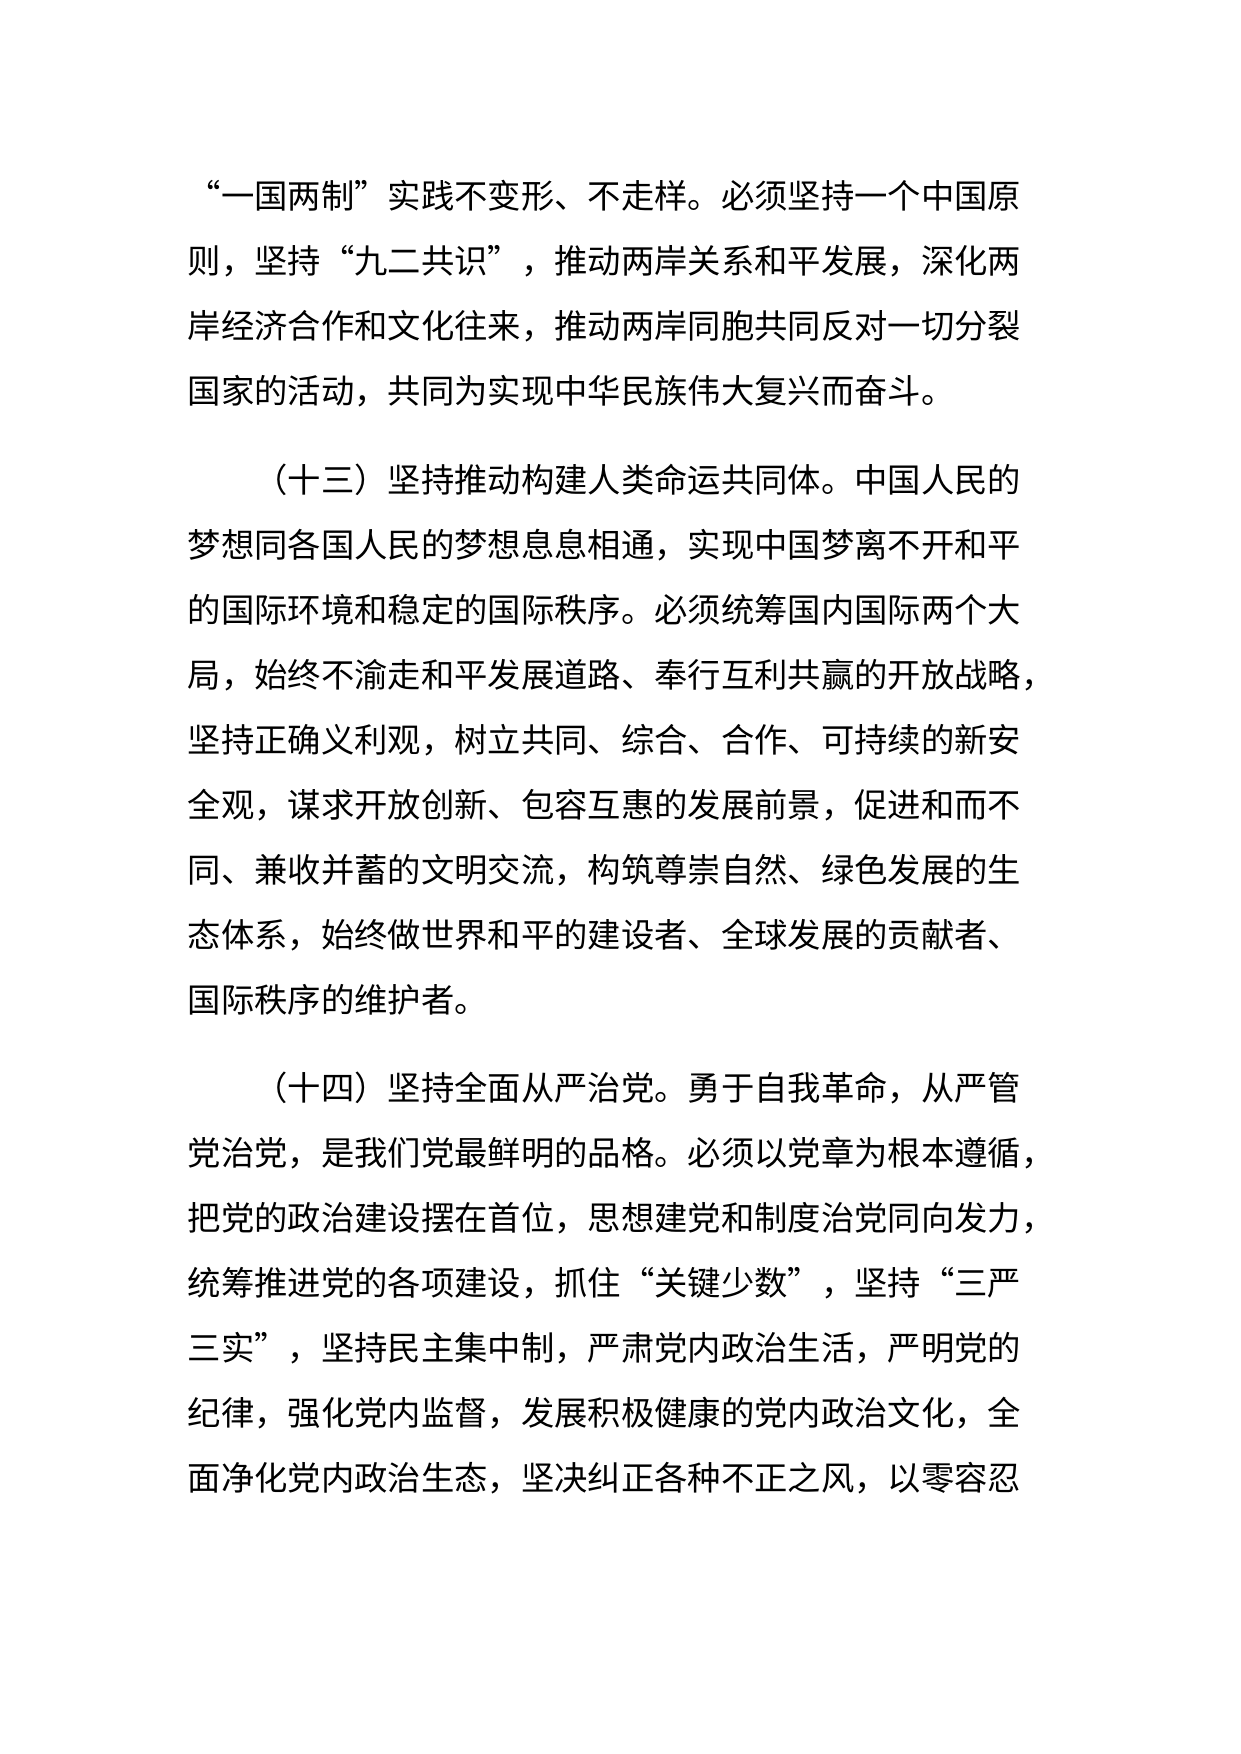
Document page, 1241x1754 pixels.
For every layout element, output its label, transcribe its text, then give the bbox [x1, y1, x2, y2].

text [187, 1054, 1053, 1509]
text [187, 162, 1053, 422]
text （十三）坚持推动构建人类命运共同体。中国人民的梦想同各国人民的梦想息息相通，实现中国梦离不开和平的国际环境和稳定的国际秩序。必须统筹国内国际两个大局，始终不渝走和平发展道路、奉行互利共赢的开放战略，坚持正确义利观，树立共同、综合、合作、可持续的新安全观，谋求开放创新、包容互惠的发展前景，促进和而不同、兼收并蓄的文明交流，构筑尊崇自然、绿色发展的生态体系，始终做世界和平的建设者、全球发展的贡献者、国际秩序的维护者。 [187, 445, 1053, 1030]
